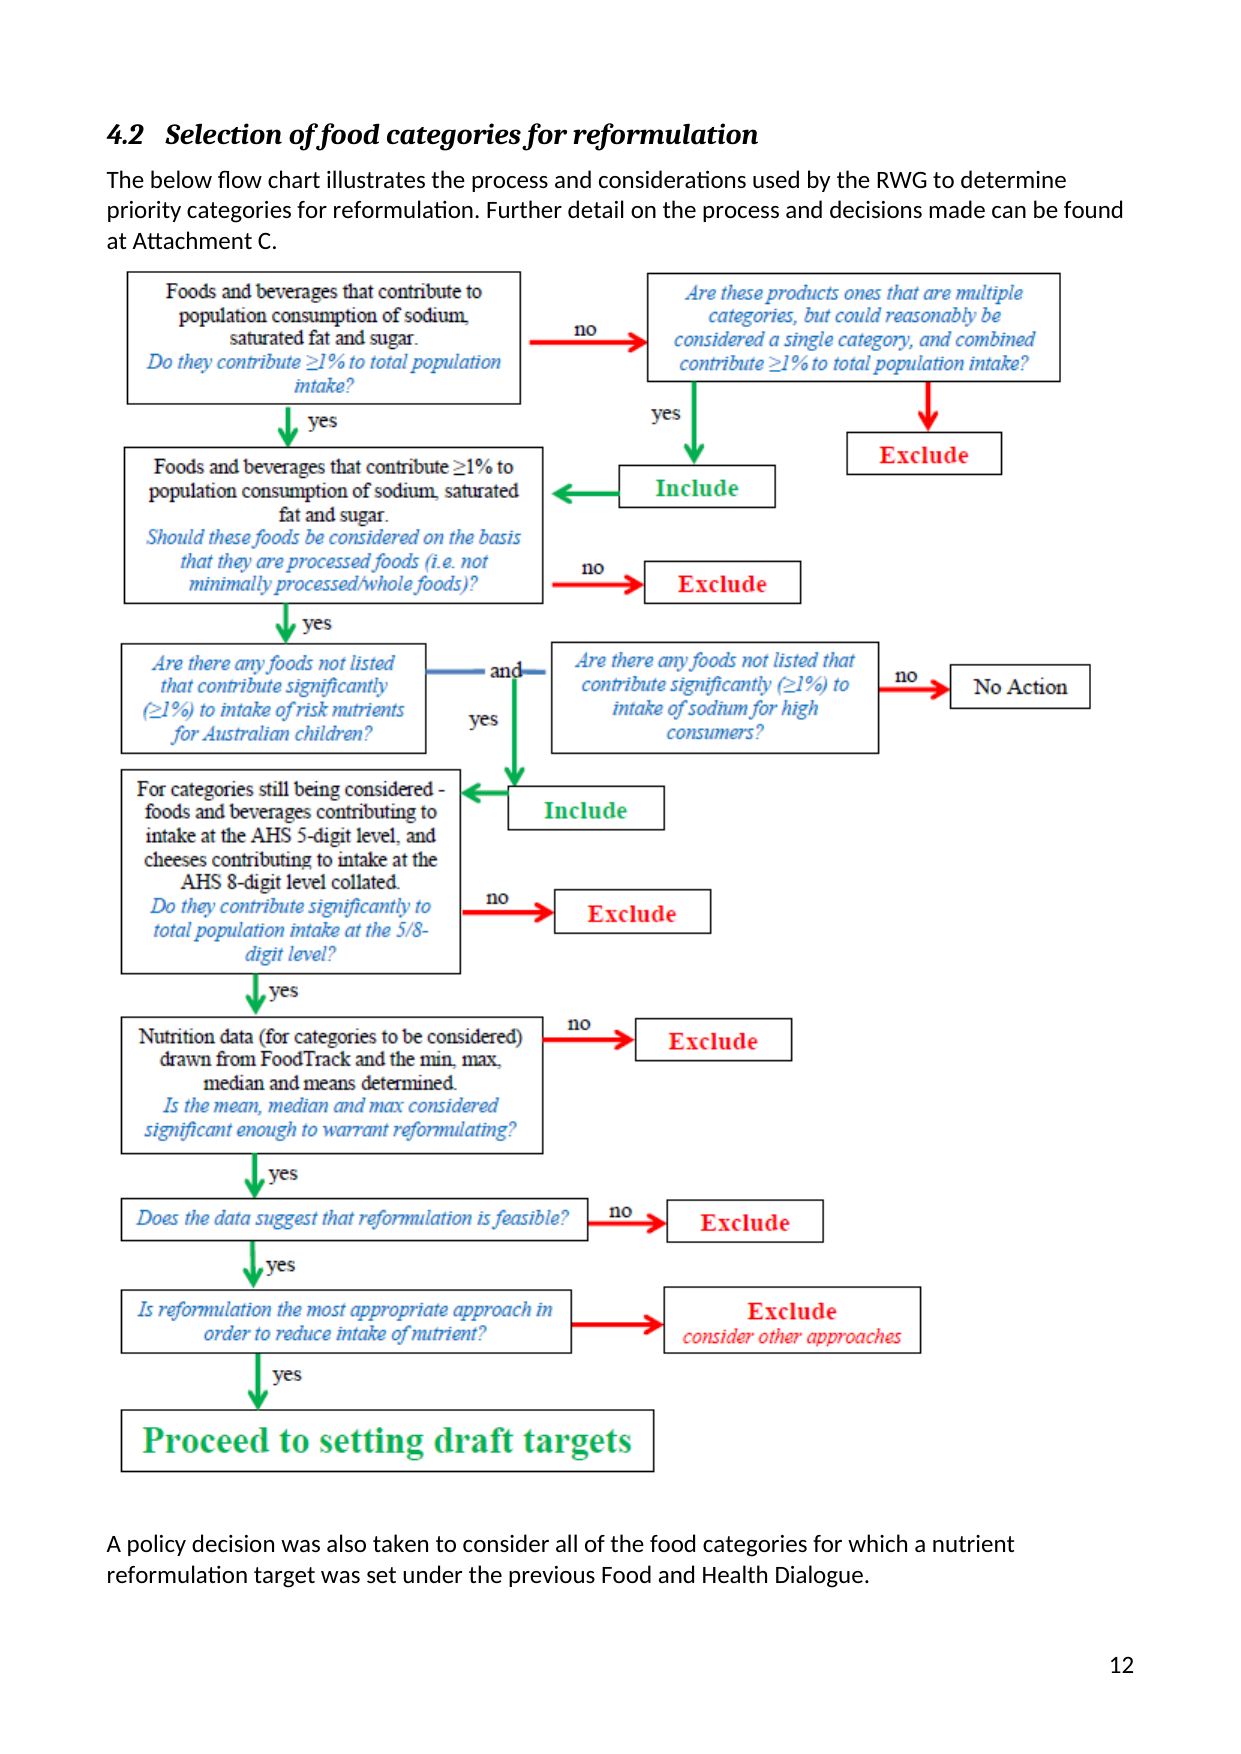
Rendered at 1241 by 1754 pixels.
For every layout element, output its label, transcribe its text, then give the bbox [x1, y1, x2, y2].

picture [106, 255, 1103, 1486]
text A policy decision was also taken to consider all of the food categories for which a nutrient reformulation target was set under the previous Food and Health Dialogue. [106, 1529, 1134, 1590]
subtitle Selection of food categories for reformulation [106, 118, 1134, 152]
text The below flow chart illustrates the process and considerations used by the RWG to determine priority categories for reformulation. Further detail on the process and decisions made can be found at Attachment C. [106, 164, 1134, 256]
